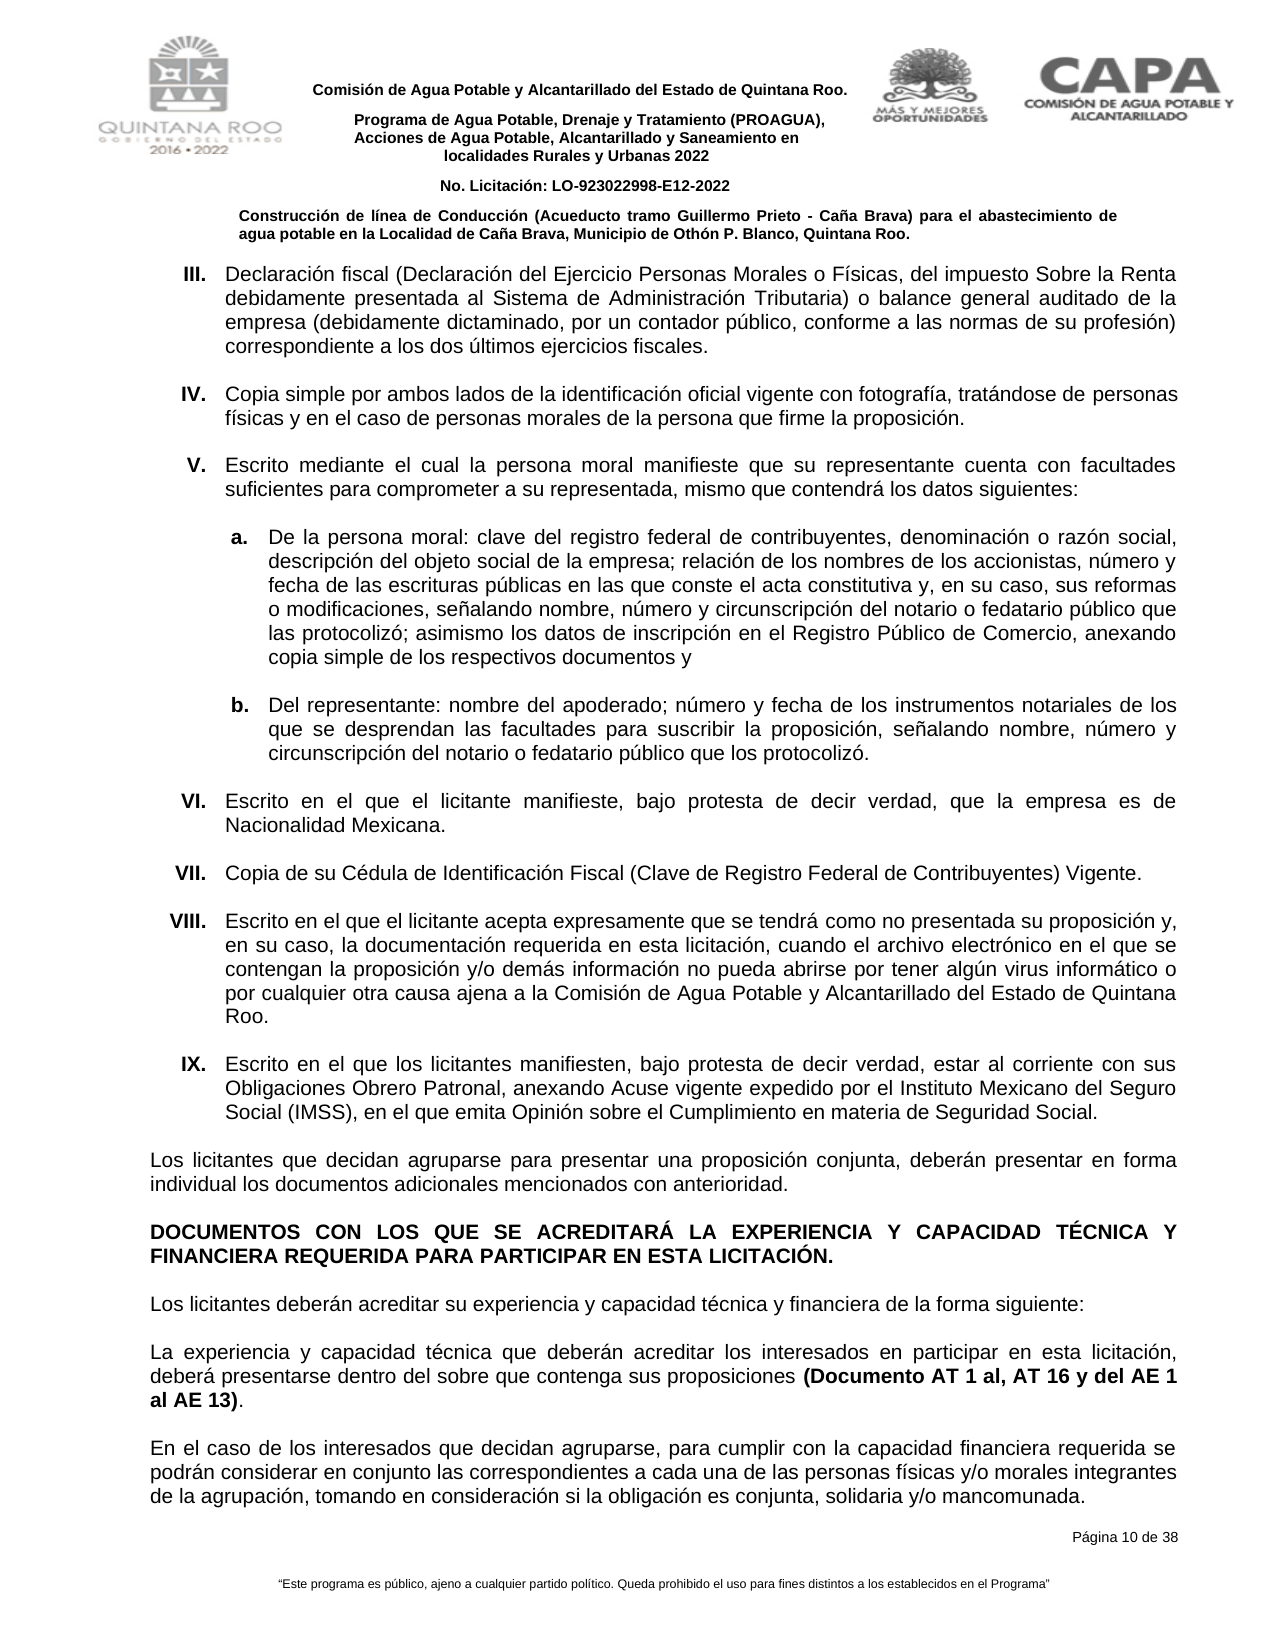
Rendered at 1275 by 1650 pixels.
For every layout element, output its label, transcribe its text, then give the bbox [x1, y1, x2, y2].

text Los licitantes deberán acreditar su experiencia y capacidad técnica y financiera de la forma siguiente: [150, 1292, 1178, 1316]
list Escrito en el que los licitantes manifiesten, bajo protesta de decir verdad, estar al corriente con sus Obligaciones Obrero Patronal, anexando Acuse vigente expedido por el Instituto Mexicano del Seguro Social (IMSS), en el que emita Opinión sobre el Cumplimiento en materia de Seguridad Social. [206, 1052, 1178, 1124]
list Escrito en el que el licitante manifieste, bajo protesta de decir verdad, que la empresa es de Nacionalidad Mexicana. [206, 789, 1178, 837]
list Del representante: nombre del apoderado; número y fecha de los instrumentos notariales de los que se desprendan las facultades para suscribir la proposición, señalando nombre, número y circunscripción del notario o fedatario público que los protocolizó. [231, 693, 1178, 765]
list Copia simple por ambos lados de la identificación oficial vigente con fotografía, tratándose de personas físicas y en el caso de personas morales de la persona que firme la proposición. [206, 381, 1178, 429]
text La experiencia y capacidad técnica que deberán acreditar los interesados en participar en esta licitación, deberá presentarse dentro del sobre que contenga sus proposiciones (Documento AT 1 al, AT 16 y del AE 1 al AE 13). [150, 1340, 1178, 1412]
list Declaración fiscal (Declaración del Ejercicio Personas Morales o Físicas, del impuesto Sobre la Renta debidamente presentada al Sistema de Administración Tributaria) o balance general auditado de la empresa (debidamente dictaminado, por un contador público, conforme a las normas de su profesión) correspondiente a los dos últimos ejercicios fiscales. [206, 262, 1178, 357]
list De la persona moral: clave del registro federal de contribuyentes, denominación o razón social, descripción del objeto social de la empresa; relación de los nombres de los accionistas, número y fecha de las escrituras públicas en las que conste el acta constitutiva y, en su caso, sus reformas o modificaciones, señalando nombre, número y circunscripción del notario o fedatario público que las protocolizó; asimismo los datos de inscripción en el Registro Público de Comercio, anexando copia simple de los respectivos documentos y [231, 525, 1178, 669]
picture [92, 4, 1238, 175]
text DOCUMENTOS CON LOS QUE SE ACREDITARÁ LA EXPERIENCIA Y CAPACIDAD TÉCNICA Y FINANCIERA REQUERIDA PARA PARTICIPAR EN ESTA LICITACIÓN. [150, 1220, 1178, 1268]
text En el caso de los interesados que decidan agruparse, para cumplir con la capacidad financiera requerida se podrán considerar en conjunto las correspondientes a cada una de las personas físicas y/o morales integrantes de la agrupación, tomando en consideración si la obligación es conjunta, solidaria y/o mancomunada. [150, 1436, 1178, 1507]
text Los licitantes que decidan agruparse para presentar una proposición conjunta, deberán presentar en forma individual los documentos adicionales mencionados con anterioridad. [150, 1148, 1178, 1196]
list Escrito mediante el cual la persona moral manifieste que su representante cuenta con facultades suficientes para comprometer a su representada, mismo que contendrá los datos siguientes: [206, 453, 1178, 501]
list Escrito en el que el licitante acepta expresamente que se tendrá como no presentada su proposición y, en su caso, la documentación requerida en esta licitación, cuando el archivo electrónico en el que se contengan la proposición y/o demás información no pueda abrirse por tener algún virus informático o por cualquier otra causa ajena a la Comisión de Agua Potable y Alcantarillado del Estado de Quintana Roo. [206, 908, 1178, 1028]
list Copia de su Cédula de Identificación Fiscal (Clave de Registro Federal de Contribuyentes) Vigente. [206, 861, 1178, 884]
